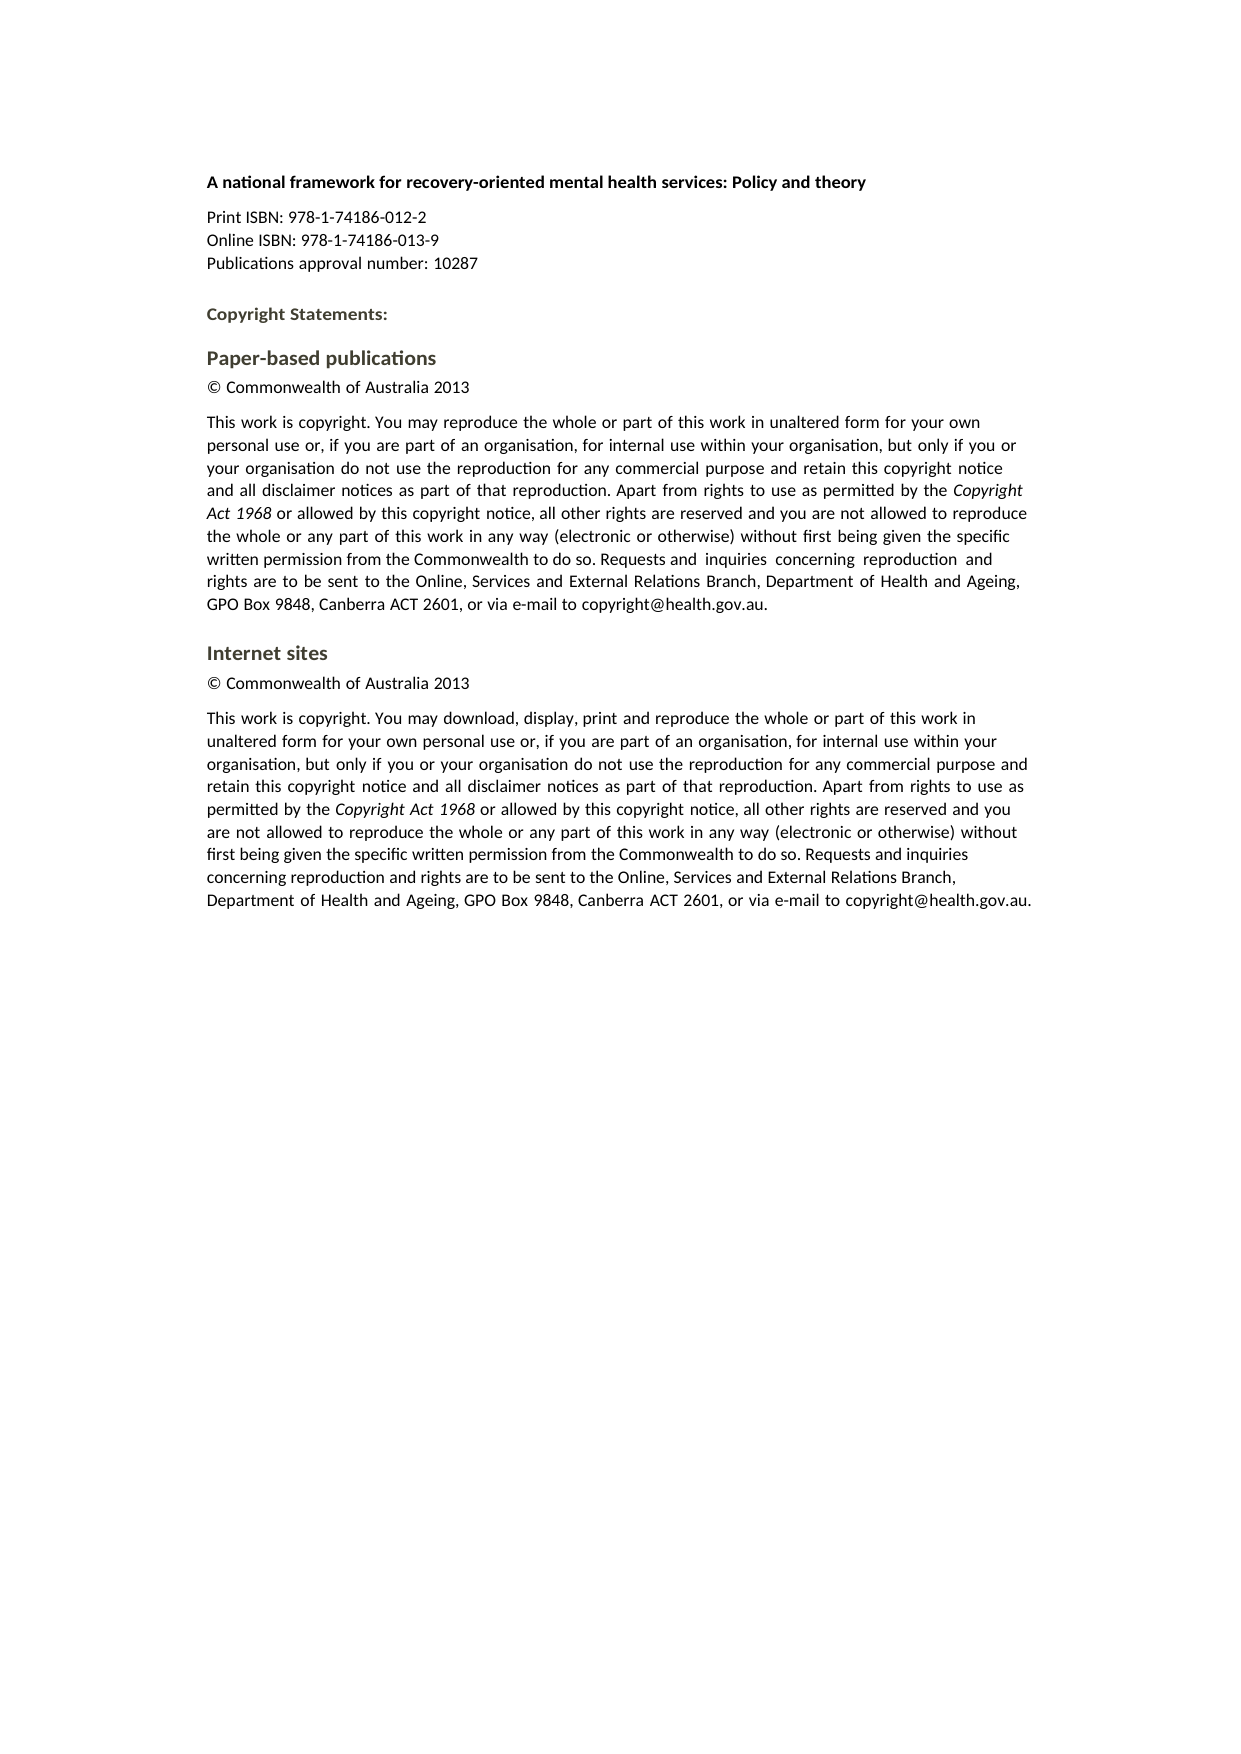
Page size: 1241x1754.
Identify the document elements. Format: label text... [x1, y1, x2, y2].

text Online ISBN: 978-1-74186-013-9 [207, 229, 1240, 251]
text This work is copyright. You may download, display, print and reproduce the whole or part of this work in unaltered form for your own personal use or, if you are part of an organisation, for internal use within your organisation, but only if you or your organisation do not use the reproduction for any commercial purpose and retain this copyright notice and all disclaimer notices as part of that reproduction. Apart from rights to use as permitted by the Copyright Act 1968 or allowed by this copyright notice, all other rights are reserved and you are not allowed to reproduce the whole or any part of this work in any way (electronic or otherwise) without first being given the specific written permission from the Commonwealth to do so. Requests and inquiries concerning reproduction and rights are to be sent to the Online, Services and External Relations Branch, Department of Health and Ageing, GPO Box 9848, Canberra ACT 2601, or via e-mail to copyright@health.gov.au. [207, 707, 1033, 911]
text Print ISBN: 978-1-74186-012-2 [207, 206, 1240, 228]
text © Commonwealth of Australia 2013 [207, 377, 1240, 398]
text A national framework for recovery-oriented mental health services: Policy and theory [207, 171, 1240, 193]
text This work is copyright. You may reproduce the whole or part of this work in unaltered form for your own personal use or, if you are part of an organisation, for internal use within your organisation, but only if you or your organisation do not use the reproduction for any commercial purpose and retain this copyright notice and all disclaimer notices as part of that reproduction. Apart from rights to use as permitted by the Copyright Act 1968 or allowed by this copyright notice, all other rights are reserved and you are not allowed to reproduce the whole or any part of this work in any way (electronic or otherwise) without first being given the specific written permission from the Commonwealth to do so. Requests and inquiries concerning reproduction and rights are to be sent to the Online, Services and External Relations Branch, Department of Health and Ageing, GPO Box 9848, Canberra ACT 2601, or via e-mail to copyright@health.gov.au. [207, 411, 1028, 615]
subtitle Paper-based publications [207, 345, 1240, 370]
text Copyright Statements: [207, 303, 1240, 325]
subtitle Internet sites [207, 641, 1240, 666]
text © Commonwealth of Australia 2013 [207, 672, 1240, 694]
text Publications approval number: 10287 [207, 252, 1240, 274]
